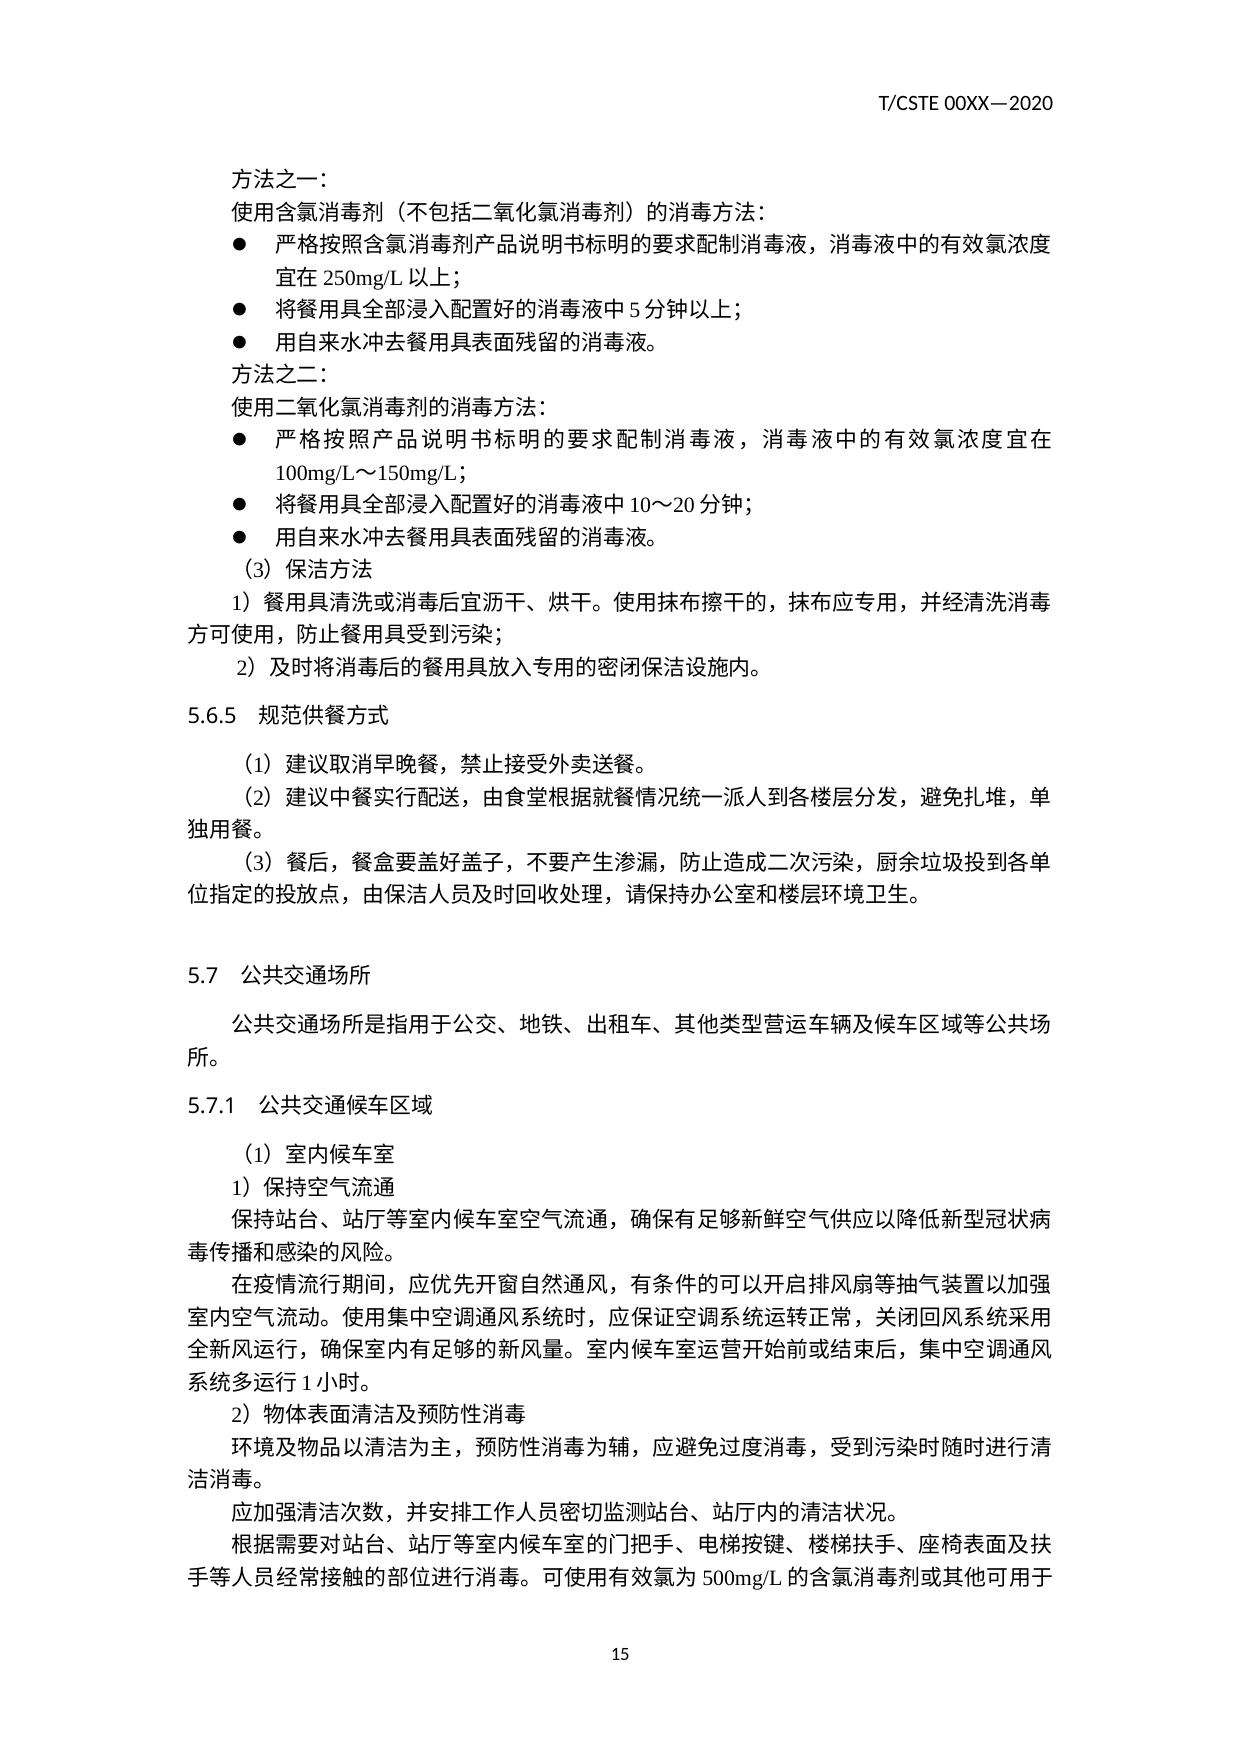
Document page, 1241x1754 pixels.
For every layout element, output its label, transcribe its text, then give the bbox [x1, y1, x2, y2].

list 严格按照含氯消毒剂产品说明书标明的要求配制消毒液，消毒液中的有效氯浓度宜在250mg/L以上； [231, 227, 1053, 292]
list 将餐用具全部浸入配置好的消毒液中10～20分钟； [231, 487, 1053, 519]
list 严格按照产品说明书标明的要求配制消毒液，消毒液中的有效氯浓度宜在100mg/L～150mg/L； [231, 422, 1053, 487]
text 2）及时将消毒后的餐用具放入专用的密闭保洁设施内。 [187, 649, 1053, 682]
text （2）建议中餐实行配送，由食堂根据就餐情况统一派人到各楼层分发，避免扎堆，单独用餐。 [187, 779, 1053, 844]
text （1）室内候车室 [187, 1137, 1053, 1169]
text 应加强清洁次数，并安排工作人员密切监测站台、站厅内的清洁状况。 [187, 1494, 1053, 1527]
text 1）保持空气流通 [187, 1169, 1053, 1202]
list 用自来水冲去餐用具表面残留的消毒液。 [231, 324, 1053, 357]
text 在疫情流行期间，应优先开窗自然通风，有条件的可以开启排风扇等抽气装置以加强室内空气流动。使用集中空调通风系统时，应保证空调系统运转正常，关闭回风系统采用全新风运行，确保室内有足够的新风量。室内候车室运营开始前或结束后，集中空调通风系统多运行1小时。 [187, 1267, 1053, 1397]
list 用自来水冲去餐用具表面残留的消毒液。 [231, 519, 1053, 552]
list 将餐用具全部浸入配置好的消毒液中5分钟以上； [231, 292, 1053, 324]
text （3）餐后，餐盒要盖好盖子，不要产生渗漏，防止造成二次污染，厨余垃圾投到各单位指定的投放点，由保洁人员及时回收处理，请保持办公室和楼层环境卫生。 [187, 844, 1053, 909]
text （1）建议取消早晚餐，禁止接受外卖送餐。 [187, 747, 1053, 779]
text 公共交通候车区域 [187, 1088, 1053, 1121]
text 规范供餐方式 [187, 698, 1053, 731]
text 保持站台、站厅等室内候车室空气流通，确保有足够新鲜空气供应以降低新型冠状病毒传播和感染的风险。 [187, 1202, 1053, 1267]
text 使用含氯消毒剂（不包括二氧化氯消毒剂）的消毒方法： [187, 194, 1053, 227]
text （3）保洁方法 [187, 552, 1053, 584]
text 1）餐用具清洗或消毒后宜沥干、烘干。使用抹布擦干的，抹布应专用，并经清洗消毒方可使用，防止餐用具受到污染； [187, 584, 1053, 649]
text 方法之二： [187, 357, 1053, 389]
text 2）物体表面清洁及预防性消毒 [187, 1397, 1053, 1429]
text 公共交通场所 [187, 958, 1053, 991]
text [187, 1527, 1053, 1592]
text 方法之一： [187, 162, 1053, 194]
text 公共交通场所是指用于公交、地铁、出租车、其他类型营运车辆及候车区域等公共场所。 [187, 1007, 1053, 1072]
text 环境及物品以清洁为主，预防性消毒为辅，应避免过度消毒，受到污染时随时进行清洁消毒。 [187, 1429, 1053, 1494]
text 使用二氧化氯消毒剂的消毒方法： [187, 389, 1053, 422]
